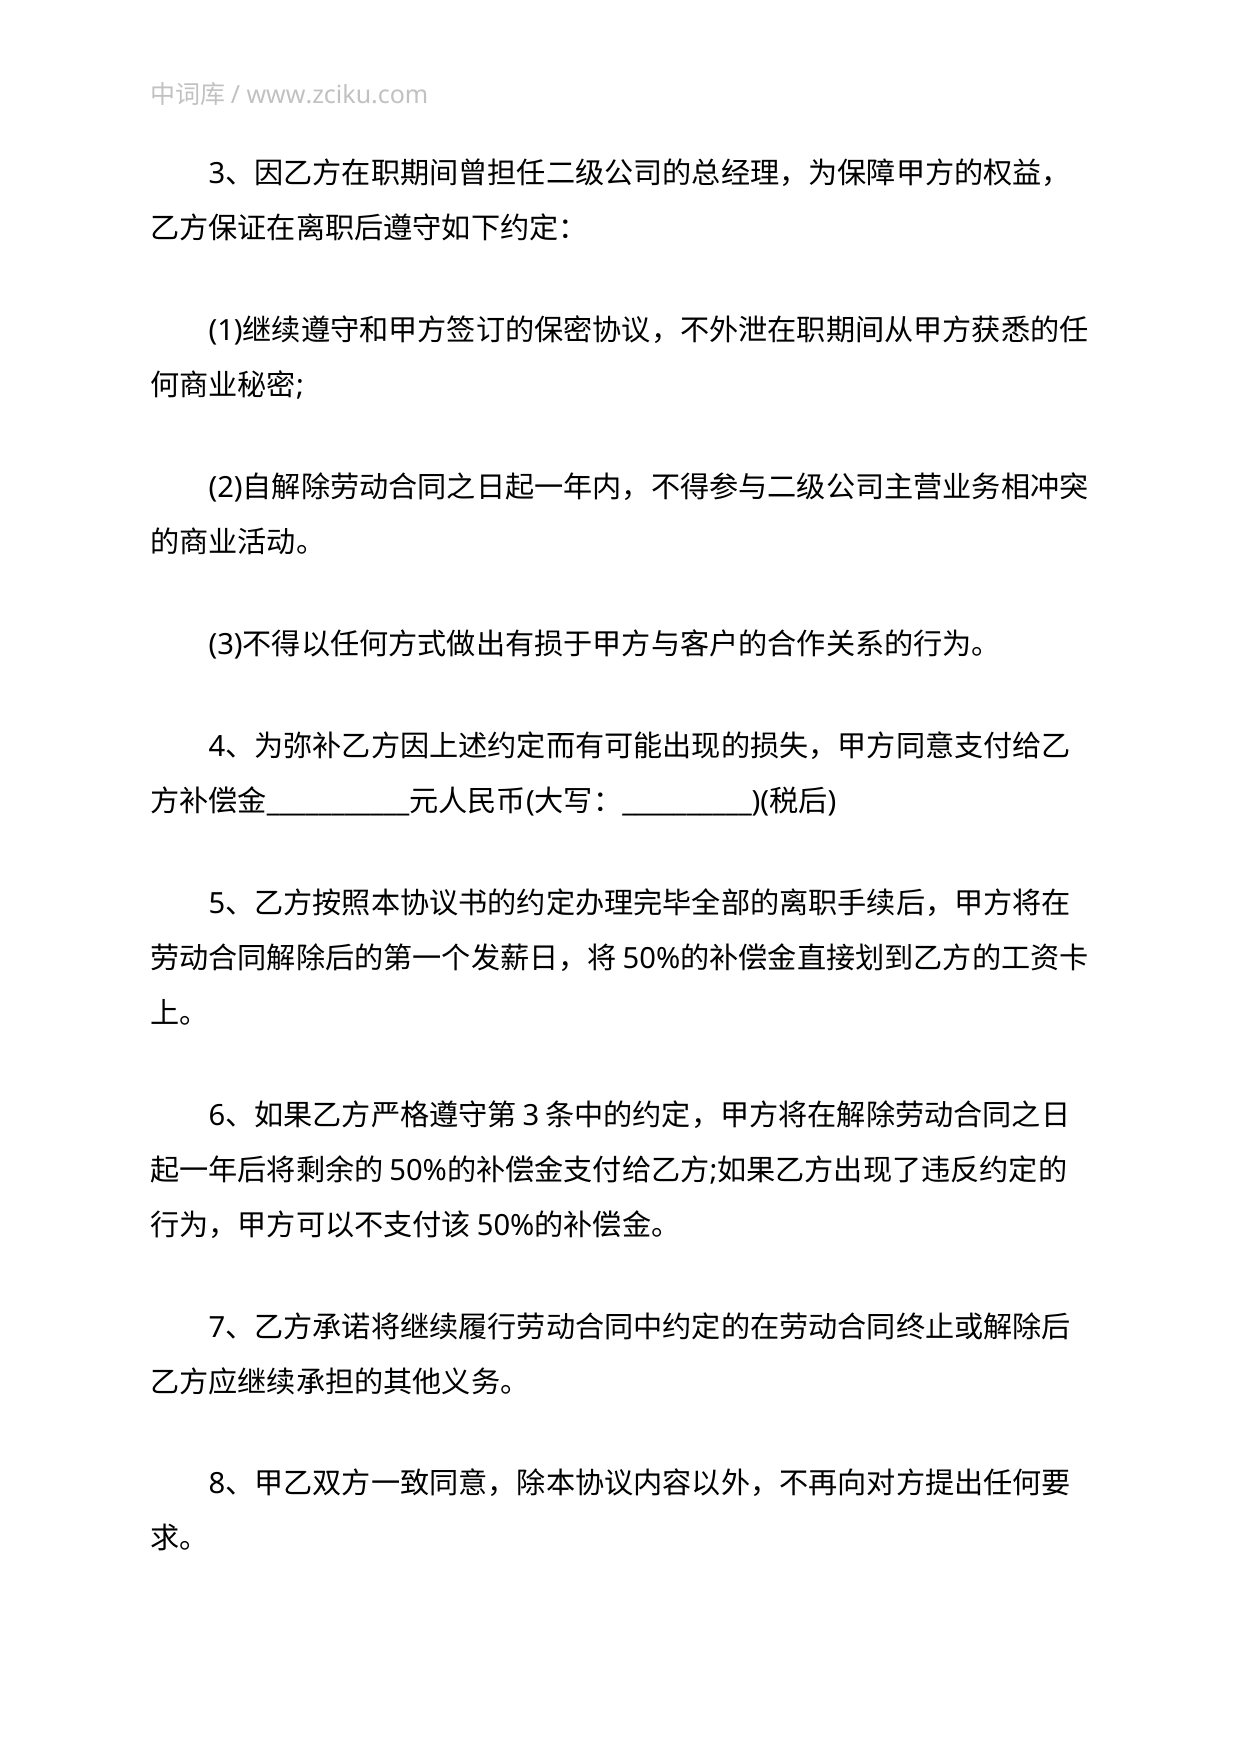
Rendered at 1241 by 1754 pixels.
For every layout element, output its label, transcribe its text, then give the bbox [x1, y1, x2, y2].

text (2)自解除劳动合同之日起一年内，不得参与二级公司主营业务相冲突的商业活动。 [150, 464, 1090, 561]
text 4、为弥补乙方因上述约定而有可能出现的损失，甲方同意支付给乙方补偿金___________元人民币(大写：__________)(税后) [150, 722, 1090, 820]
text (3)不得以任何方式做出有损于甲方与客户的合作关系的行为。 [150, 621, 1090, 663]
text 3、因乙方在职期间曾担任二级公司的总经理，为保障甲方的权益，乙方保证在离职后遵守如下约定： [150, 150, 1090, 247]
text 5、乙方按照本协议书的约定办理完毕全部的离职手续后，甲方将在劳动合同解除后的第一个发薪日，将50%的补偿金直接划到乙方的工资卡上。 [150, 879, 1090, 1032]
text 6、如果乙方严格遵守第3条中的约定，甲方将在解除劳动合同之日起一年后将剩余的50%的补偿金支付给乙方;如果乙方出现了违反约定的行为，甲方可以不支付该50%的补偿金。 [150, 1091, 1090, 1244]
text 7、乙方承诺将继续履行劳动合同中约定的在劳动合同终止或解除后乙方应继续承担的其他义务。 [150, 1303, 1090, 1401]
text 8、甲乙双方一致同意，除本协议内容以外，不再向对方提出任何要求。 [150, 1460, 1090, 1557]
text (1)继续遵守和甲方签订的保密协议，不外泄在职期间从甲方获悉的任何商业秘密; [150, 307, 1090, 404]
